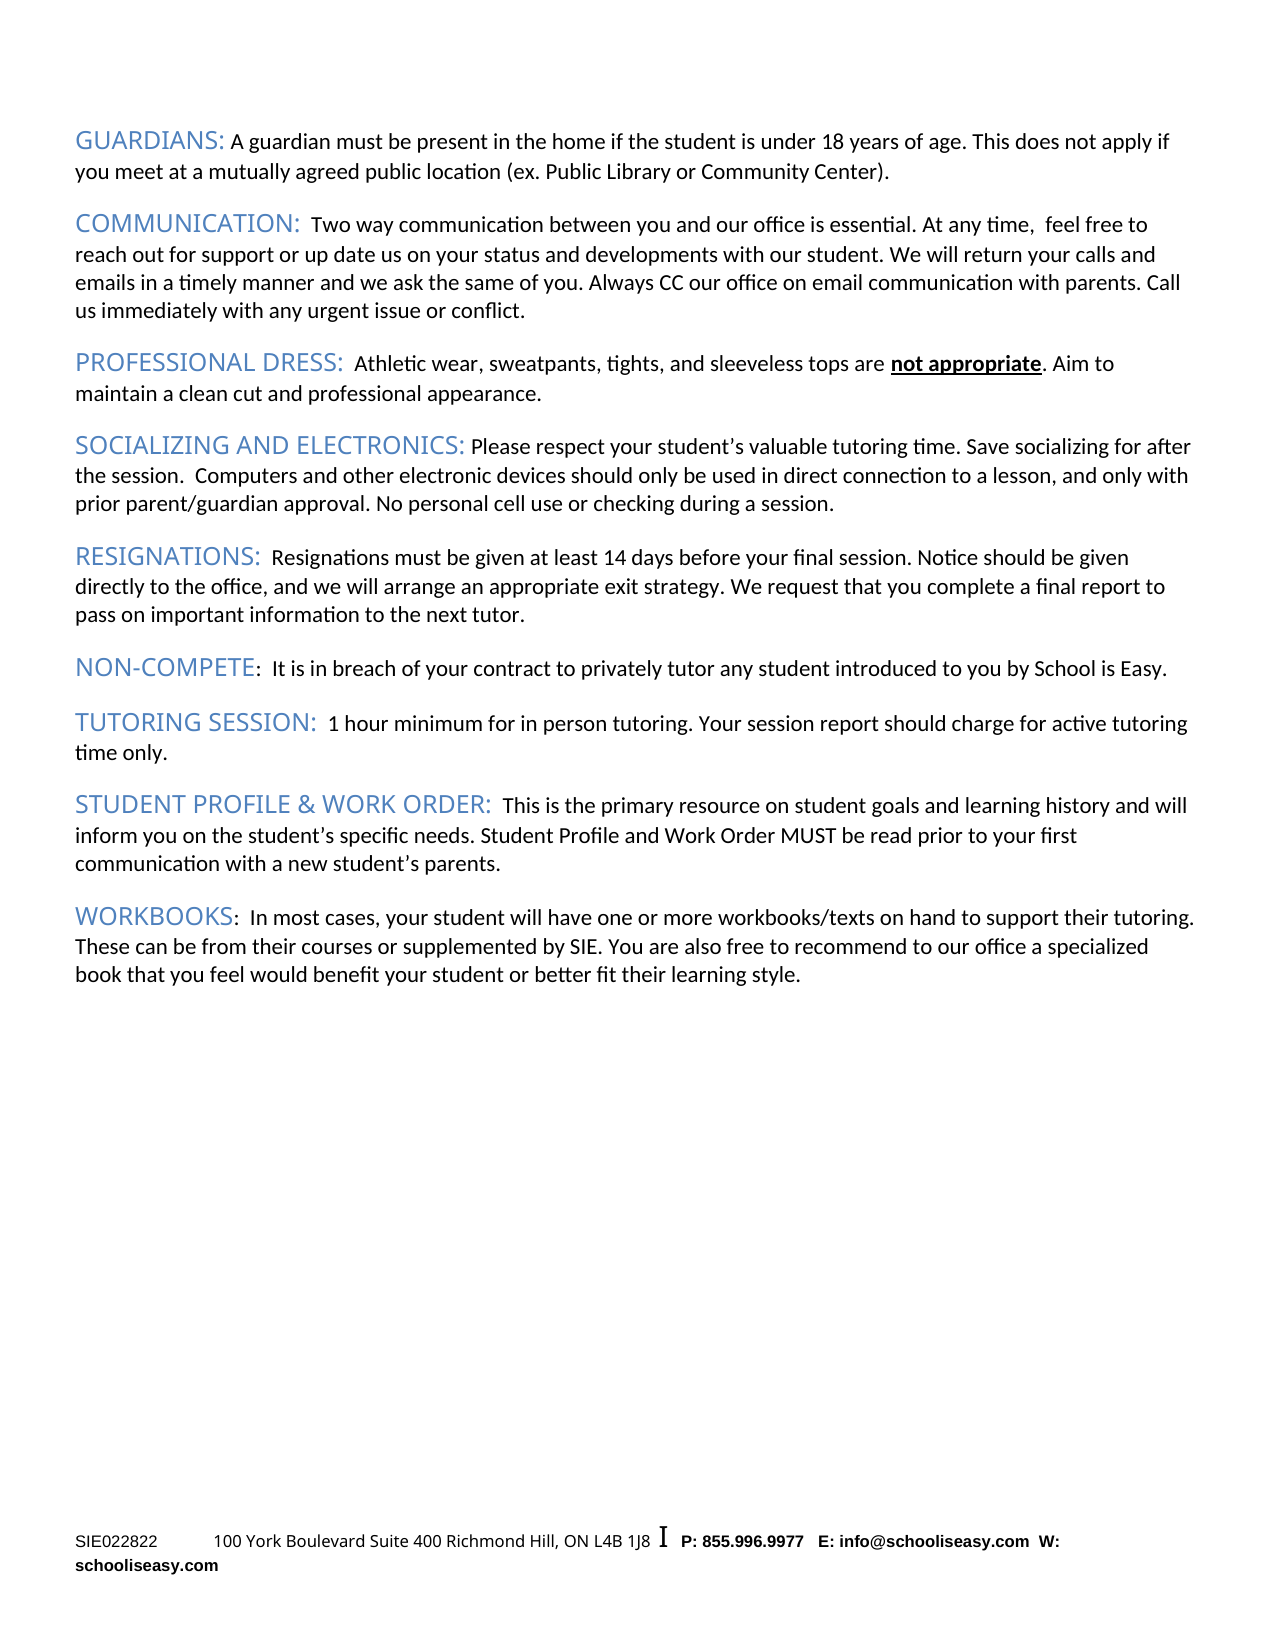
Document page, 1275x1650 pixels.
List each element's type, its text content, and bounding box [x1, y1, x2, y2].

text RESIGNATIONS: Resignations must be given at least 14 days before your final session. Notice should be given directly to the office, and we will arrange an appropriate exit strategy. We request that you complete a final report to pass on important information to the next tutor. [75, 538, 1200, 628]
text GUARDIANS: A guardian must be present in the home if the student is under 18 years of age. This does not apply if you meet at a mutually agreed public location (ex. Public Library or Community Center). [75, 123, 1200, 185]
text STUDENT PROFILE & WORK ORDER: This is the primary resource on student goals and learning history and will inform you on the student’s specific needs. Student Profile and Work Order MUST be read prior to your first communication with a new student’s parents. [75, 787, 1200, 877]
text TUTORING SESSION: 1 hour minimum for in person tutoring. Your session report should charge for active tutoring time only. [75, 704, 1200, 766]
text WORKBOOKS: In most cases, your student will have one or more workbooks/texts on hand to support their tutoring. These can be from their courses or supplemented by SIE. You are also free to recommend to our office a specialized book that you feel would benefit your student or better fit their learning style. [75, 898, 1200, 988]
text PROFESSIONAL DRESS: Athletic wear, sweatpants, tights, and sleeveless tops are not appropriate. Aim to maintain a clean cut and professional appearance. [75, 344, 1200, 407]
text NON-COMPETE: It is in breach of your contract to privately tutor any student introduced to you by School is Easy. [75, 649, 1200, 683]
text SOCIALIZING AND ELECTRONICS: Please respect your student’s valuable tutoring time. Save socializing for after the session. Computers and other electronic devices should only be used in direct connection to a lesson, and only with prior parent/guardian approval. No personal cell use or checking during a session. [75, 427, 1200, 518]
text COMMUNICATION: Two way communication between you and our office is essential. At any time, feel free to reach out for support or up date us on your status and developments with our student. We will return your calls and emails in a timely manner and we ask the same of you. Always CC our office on email communication with parents. Call us immediately with any urgent issue or conflict. [75, 206, 1200, 324]
